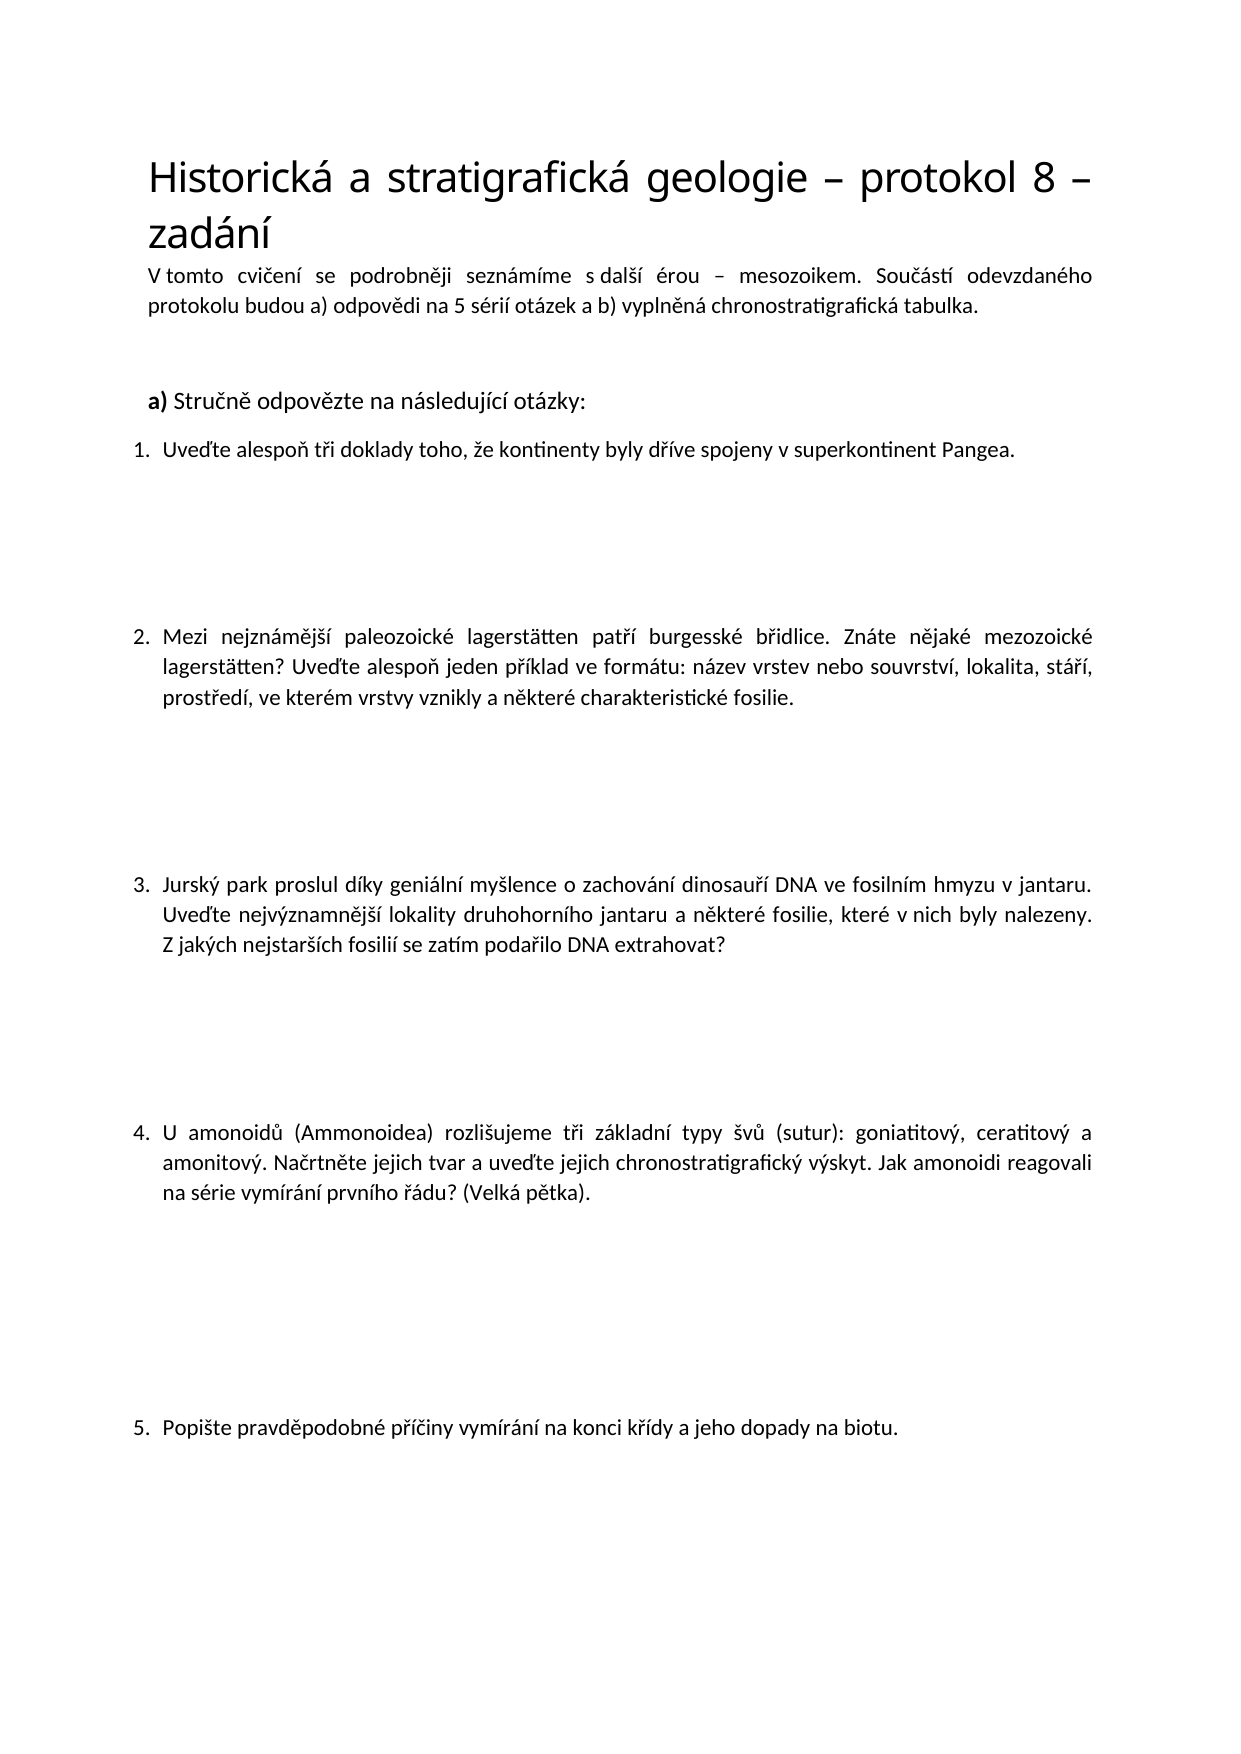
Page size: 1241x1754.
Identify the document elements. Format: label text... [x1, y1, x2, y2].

list Uveďte alespoň tři doklady toho, že kontinenty byly dříve spojeny v superkontinent Pangea. [133, 435, 1093, 463]
title Historická a stratigrafická geologie – protokol 8 – zadání [148, 148, 1093, 261]
list Mezi nejznámější paleozoické lagerstätten patří burgesské břidlice. Znáte nějaké mezozoické lagerstätten? Uveďte alespoň jeden příklad ve formátu: název vrstev nebo souvrství, lokalita, stáří, prostředí, ve kterém vrstvy vznikly a některé charakteristické fosilie. [133, 622, 1093, 711]
list Popište pravděpodobné příčiny vymírání na konci křídy a jeho dopady na biotu. [133, 1413, 1093, 1441]
text V tomto cvičení se podrobněji seznámíme s další érou – mesozoikem. Součástí odevzdaného protokolu budou a) odpovědi na 5 sérií otázek a b) vyplněná chronostratigrafická tabulka. [148, 261, 1093, 319]
list U amonoidů (Ammonoidea) rozlišujeme tři základní typy švů (sutur): goniatitový, ceratitový a amonitový. Načrtněte jejich tvar a uveďte jejich chronostratigrafický výskyt. Jak amonoidi reagovali na série vymírání prvního řádu? (Velká pětka). [133, 1118, 1093, 1206]
text a) Stručně odpovězte na následující otázky: [148, 385, 1093, 416]
list Jurský park proslul díky geniální myšlence o zachování dinosauří DNA ve fosilním hmyzu v jantaru. Uveďte nejvýznamnější lokality druhohorního jantaru a některé fosilie, které v nich byly nalezeny. Z jakých nejstarších fosilií se zatím podařilo DNA extrahovat? [133, 870, 1093, 958]
